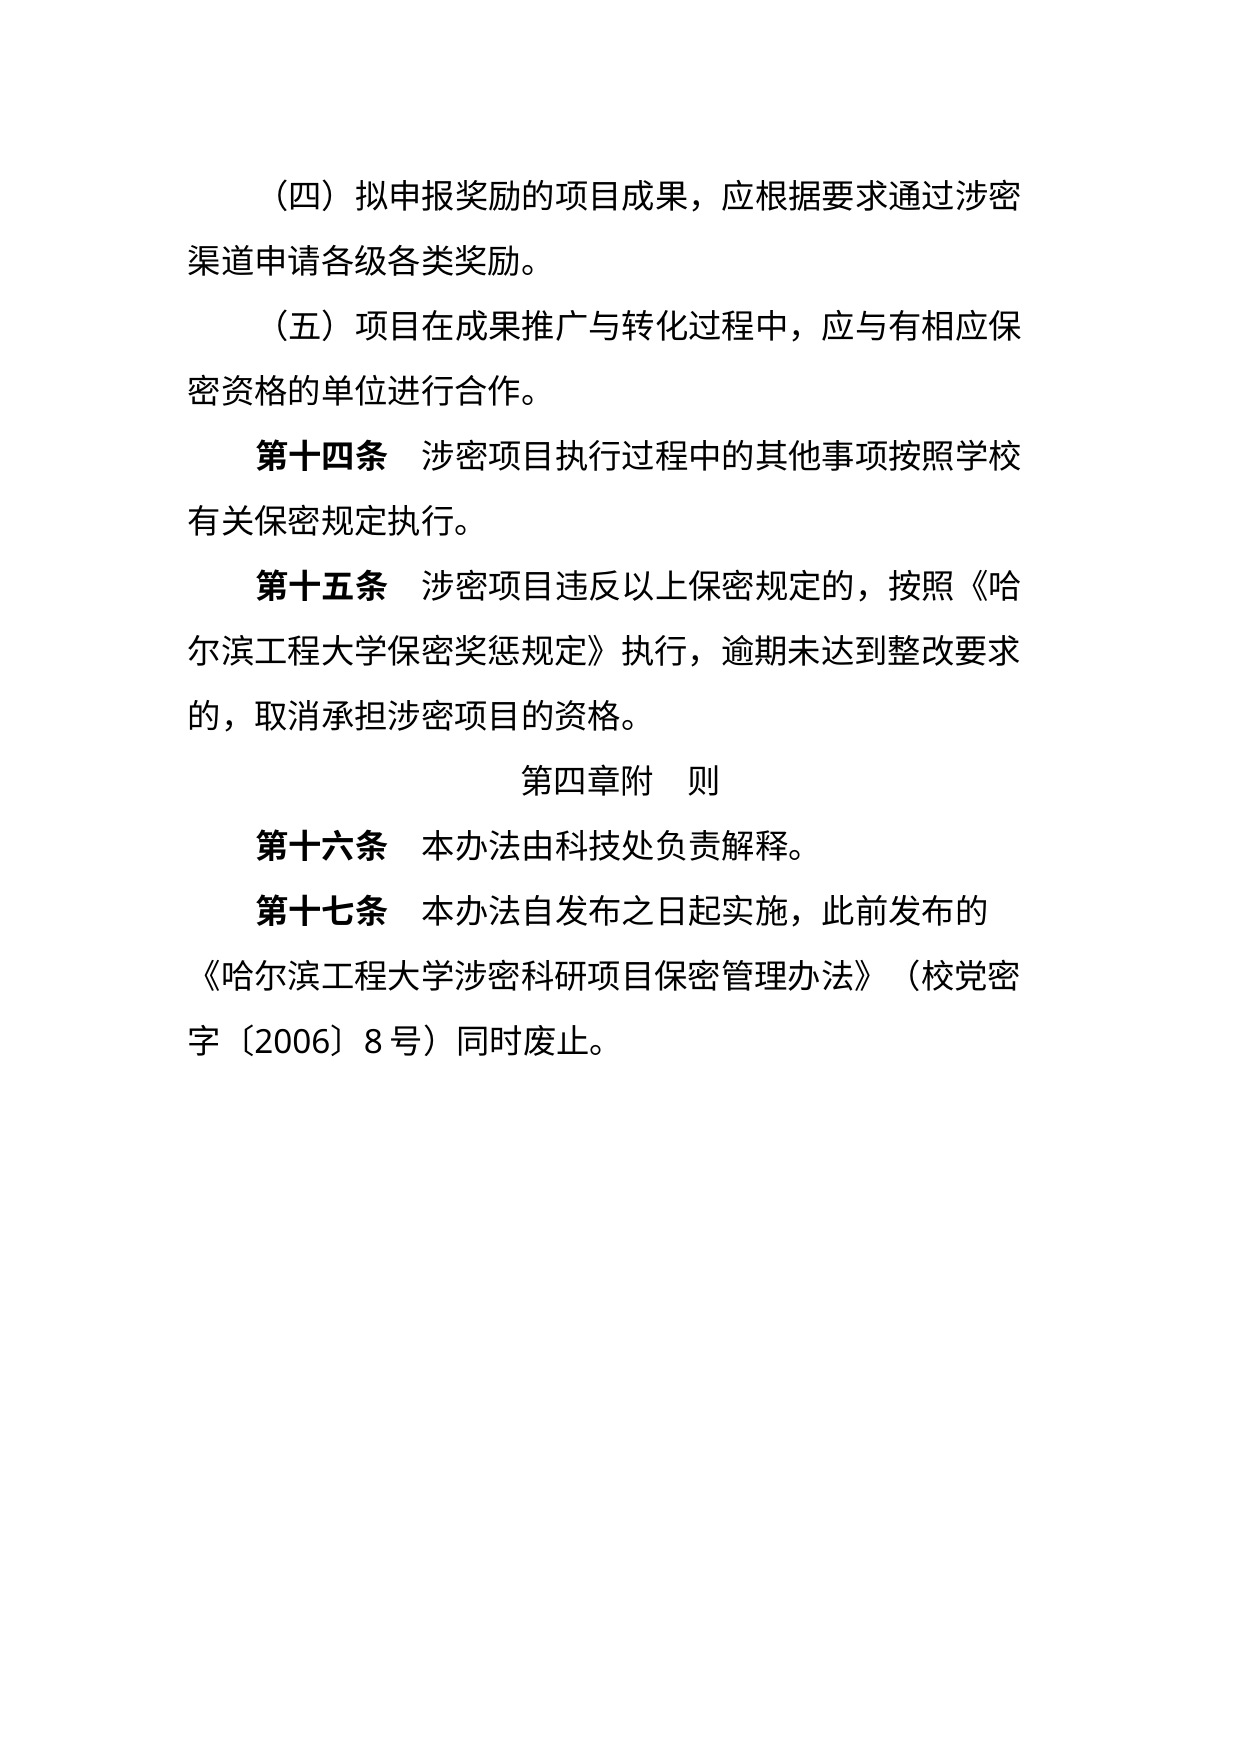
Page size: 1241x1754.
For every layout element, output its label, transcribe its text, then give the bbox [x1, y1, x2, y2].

text 第十四条 涉密项目执行过程中的其他事项按照学校有关保密规定执行。 [187, 422, 1053, 552]
text 第四章附 则 [187, 747, 1053, 812]
text 第十七条 本办法自发布之日起实施，此前发布的《哈尔滨工程大学涉密科研项目保密管理办法》（校党密字〔2006〕8号）同时废止。 [187, 877, 1053, 1072]
text 第十五条 涉密项目违反以上保密规定的，按照《哈尔滨工程大学保密奖惩规定》执行，逾期未达到整改要求的，取消承担涉密项目的资格。 [187, 552, 1053, 747]
text （四）拟申报奖励的项目成果，应根据要求通过涉密渠道申请各级各类奖励。 [187, 162, 1053, 292]
text 第十六条 本办法由科技处负责解释。 [187, 812, 1053, 877]
text （五）项目在成果推广与转化过程中，应与有相应保密资格的单位进行合作。 [187, 292, 1053, 422]
